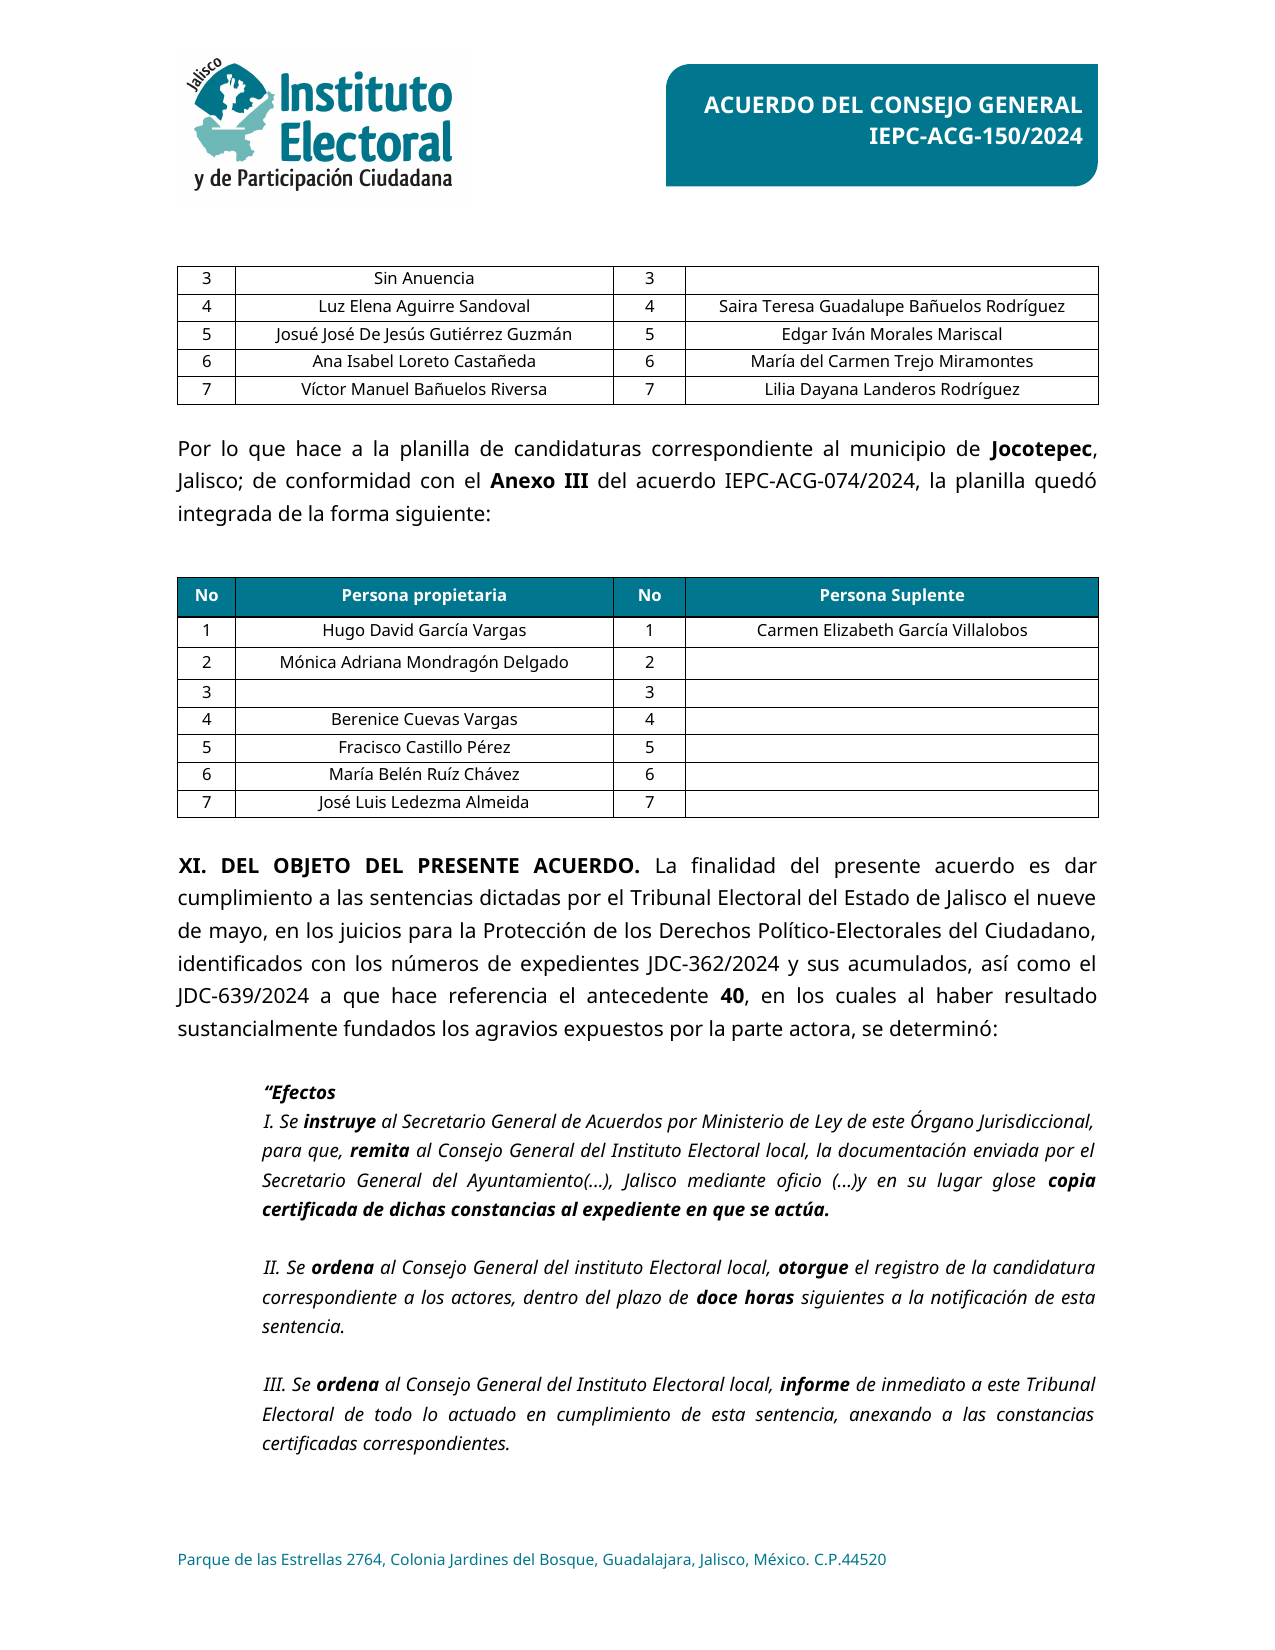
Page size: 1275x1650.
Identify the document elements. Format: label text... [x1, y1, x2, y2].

table_cell Saira Teresa Guadalupe Bañuelos Rodríguez [686, 295, 1098, 321]
table_cell 3 [178, 267, 235, 293]
table_header No [178, 578, 235, 616]
table_cell 4 [614, 295, 685, 321]
table_cell 6 [178, 350, 235, 376]
table_cell 5 [614, 322, 685, 349]
table_cell Josué José De Jesús Gutiérrez Guzmán [236, 322, 613, 349]
table_cell Hugo David García Vargas [236, 618, 613, 647]
table_cell 4 [178, 295, 235, 321]
table_cell Edgar Iván Morales Mariscal [686, 322, 1098, 349]
text XI. DEL OBJETO DEL PRESENTE ACUERDO. La finalidad del presente acuerdo es dar cumplimiento a las sentencias dictadas por el Tribunal Electoral del Estado de Jalisco el nueve de mayo, en los juicios para la Protección de los Derechos Político-Electorales del Ciudadano, identificados con los números de expedientes JDC-362/2024 y sus acumulados, así como el JDC-639/2024 a que hace referencia el antecedente 40, en los cuales al haber resultado sustancialmente fundados los agravios expuestos por la parte actora, se determinó: [177, 851, 1098, 1042]
table_header Persona Suplente [686, 578, 1098, 616]
table_cell 3 [614, 680, 685, 707]
text III. Se ordena al Consejo General del Instituto Electoral local, informe de inmediato a este Tribunal Electoral de todo lo actuado en cumplimiento de esta sentencia, anexando a las constancias certificadas correspondientes. [262, 1372, 1098, 1456]
table_cell 3 [178, 680, 235, 707]
text Por lo que hace a la planilla de candidaturas correspondiente al municipio de Jocotepec, Jalisco; de conformidad con el Anexo III del acuerdo IEPC-ACG-074/2024, la planilla quedó integrada de la forma siguiente: [177, 434, 1098, 527]
table_cell Carmen Elizabeth García Villalobos [686, 618, 1098, 647]
table_cell María Belén Ruíz Chávez [236, 763, 613, 789]
table_cell Víctor Manuel Bañuelos Riversa [236, 377, 613, 404]
table_cell 5 [178, 735, 235, 762]
table_cell 4 [178, 708, 235, 734]
table_cell 6 [614, 763, 685, 789]
table_cell 6 [614, 350, 685, 376]
table_cell Mónica Adriana Mondragón Delgado [236, 648, 613, 679]
table_cell 7 [178, 791, 235, 817]
table_cell 6 [178, 763, 235, 789]
table_cell Luz Elena Aguirre Sandoval [236, 295, 613, 321]
text II. Se ordena al Consejo General del instituto Electoral local, otorgue el registro de la candidatura correspondiente a los actores, dentro del plazo de doce horas siguientes a la notificación de esta sentencia. [262, 1255, 1098, 1339]
table_cell María del Carmen Trejo Miramontes [686, 350, 1098, 376]
table_cell 7 [178, 377, 235, 404]
table_cell 4 [614, 708, 685, 734]
table_cell [686, 267, 1098, 293]
table_cell [686, 680, 1098, 707]
table_header Persona propietaria [236, 578, 613, 616]
table_cell 5 [614, 735, 685, 762]
table_cell José Luis Ledezma Almeida [236, 791, 613, 817]
text “Efectos [262, 1079, 1098, 1104]
table_cell Fracisco Castillo Pérez [236, 735, 613, 762]
table_cell 7 [614, 791, 685, 817]
table_cell [686, 708, 1098, 734]
text I. Se instruye al Secretario General de Acuerdos por Ministerio de Ley de este Órgano Jurisdiccional, para que, remita al Consejo General del Instituto Electoral local, la documentación enviada por el Secretario General del Ayuntamiento(...), Jalisco mediante oficio (...)y en su lugar glose copia certificada de dichas constancias al expediente en que se actúa. [262, 1108, 1098, 1222]
table_cell Ana Isabel Loreto Castañeda [236, 350, 613, 376]
table_cell 3 [614, 267, 685, 293]
table_cell 2 [178, 648, 235, 679]
picture [177, 47, 473, 206]
table_cell [686, 648, 1098, 679]
table_cell 2 [614, 648, 685, 679]
table_cell [236, 680, 613, 707]
table_cell 5 [178, 322, 235, 349]
table_cell 1 [178, 618, 235, 647]
table_cell [686, 763, 1098, 789]
table_cell 7 [614, 377, 685, 404]
table_cell [686, 735, 1098, 762]
table_cell Lilia Dayana Landeros Rodríguez [686, 377, 1098, 404]
table_cell 1 [614, 618, 685, 647]
table_cell [686, 791, 1098, 817]
table_cell Sin Anuencia [236, 267, 613, 293]
table_cell Berenice Cuevas Vargas [236, 708, 613, 734]
table_header No [614, 578, 685, 616]
